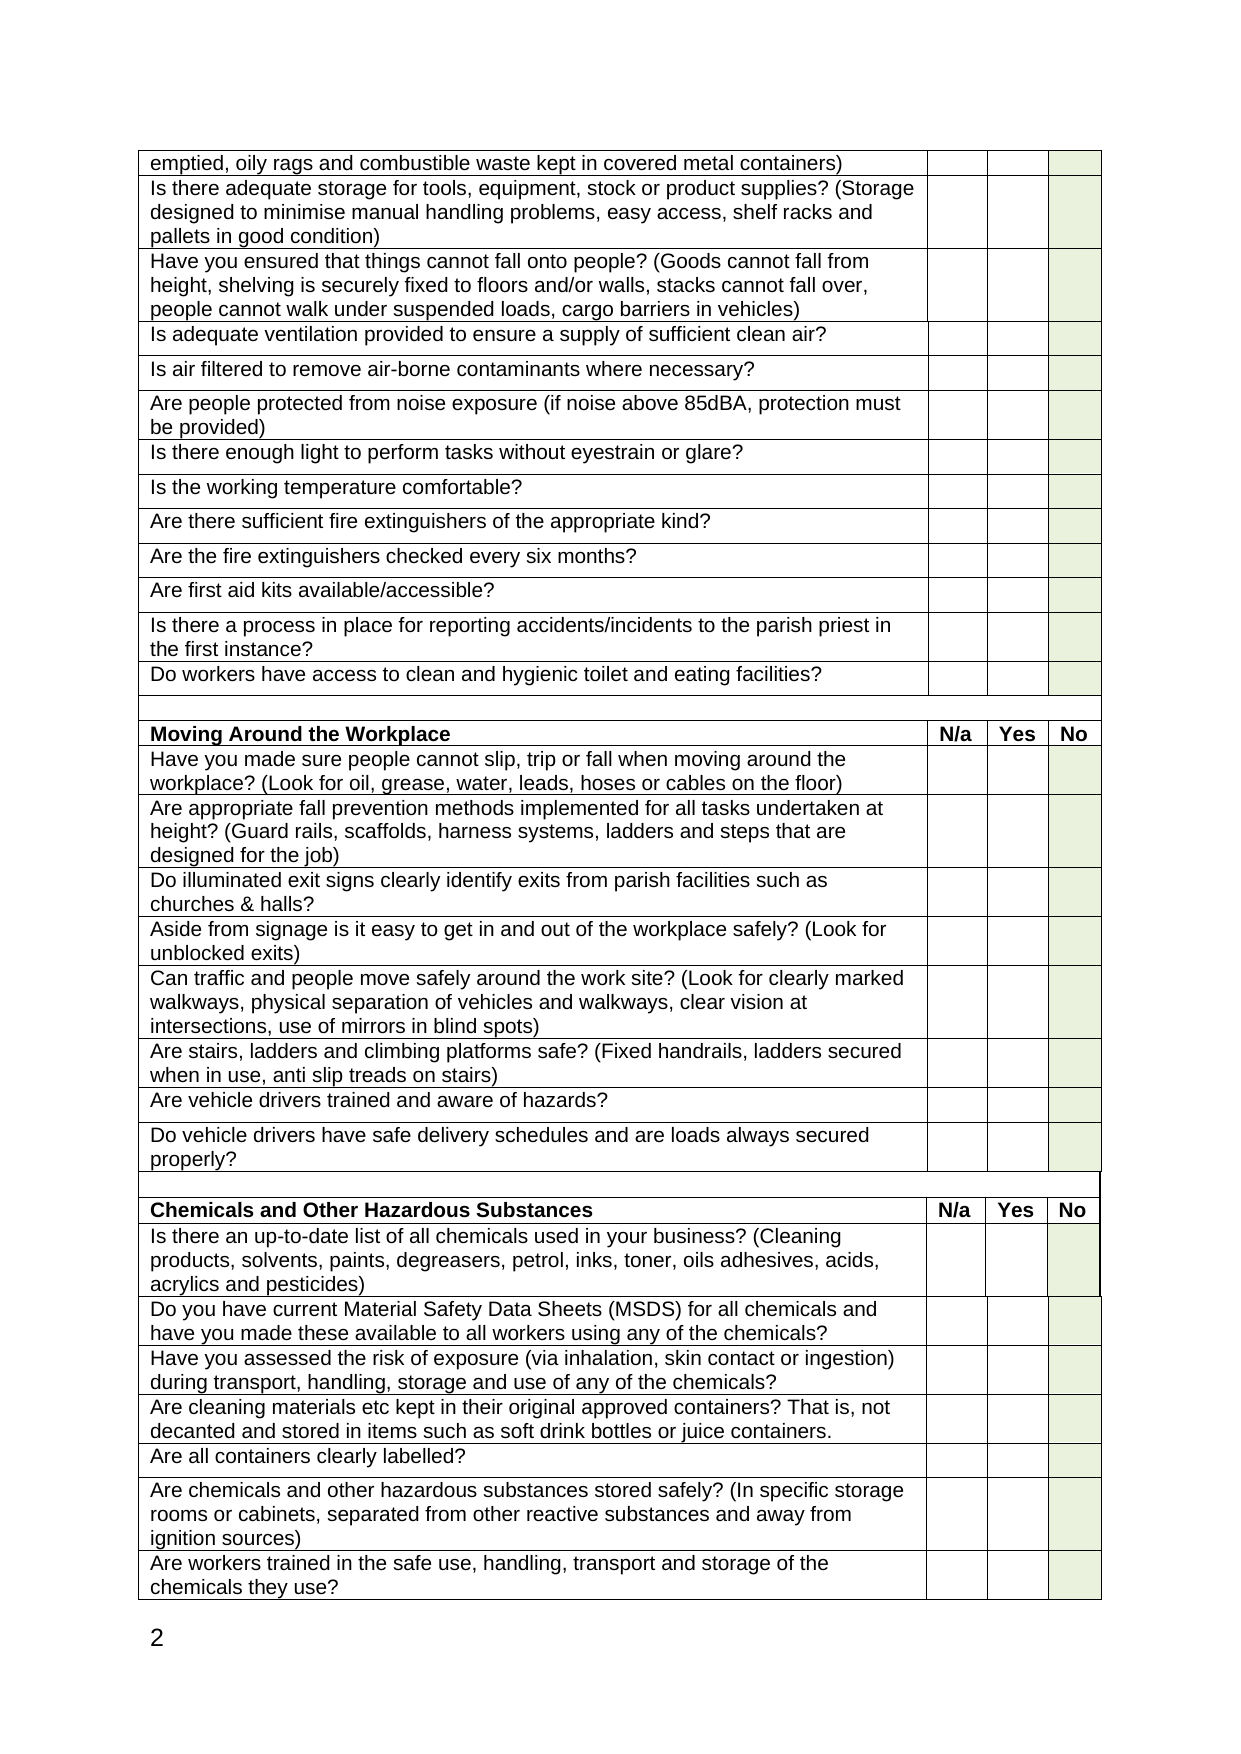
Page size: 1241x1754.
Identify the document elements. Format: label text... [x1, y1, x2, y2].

table_cell [988, 356, 1048, 390]
table_cell Are vehicle drivers trained and aware of hazards? [139, 1088, 927, 1122]
table_cell [929, 322, 987, 355]
table_cell Can traffic and people move safely around the work site? (Look for clearly marked walkways, physical separation of vehicles and walkways, clear vision at intersections, use of mirrors in blind spots) [139, 966, 927, 1038]
table_cell [1049, 746, 1101, 794]
table_cell [928, 151, 987, 175]
table_cell [1048, 1224, 1099, 1296]
table_cell Is adequate ventilation provided to ensure a supply of sufficient clean air? [139, 322, 928, 355]
table_cell Are first aid kits available/accessible? [139, 578, 928, 612]
table_cell Moving Around the Workplace [139, 721, 927, 745]
table_cell [988, 1346, 1048, 1393]
table_cell Have you made sure people cannot slip, trip or fall when moving around the workplace? (Look for oil, grease, water, leads, hoses or cables on the floor) [139, 746, 927, 794]
table_cell [1049, 1123, 1101, 1171]
table_cell [1049, 249, 1101, 321]
table_cell [1049, 1039, 1101, 1087]
table_cell [988, 1395, 1048, 1442]
table_cell [988, 391, 1048, 439]
table_cell [1049, 1395, 1101, 1442]
table_cell Do you have current Material Safety Data Sheets (MSDS) for all chemicals and have you made these available to all workers using any of the chemicals? [139, 1297, 926, 1344]
table_cell Do workers have access to clean and hygienic toilet and eating facilities? [139, 662, 928, 695]
table_cell Are workers trained in the safe use, handling, transport and storage of the chemicals they use? [139, 1551, 926, 1599]
table_cell [988, 249, 1048, 321]
table_cell Is there a process in place for reporting accidents/incidents to the parish priest in the first instance? [139, 613, 928, 661]
table_cell Chemicals and Other Hazardous Substances [139, 1198, 926, 1223]
table_cell [1049, 1478, 1101, 1550]
table_cell [1049, 356, 1101, 390]
table_cell [928, 1088, 987, 1122]
table_cell Have you assessed the risk of exposure (via inhalation, skin contact or ingestion) during transport, handling, storage and use of any of the chemicals? [139, 1346, 926, 1393]
table_cell [139, 696, 1101, 720]
table_cell Is there adequate storage for tools, equipment, stock or product supplies? (Storage designed to minimise manual handling problems, easy access, shelf racks and pallets in good condition) [139, 176, 927, 248]
table_cell [928, 249, 987, 321]
table_cell N/a [928, 721, 987, 745]
table_cell [1049, 440, 1101, 473]
table_cell [1049, 322, 1101, 355]
table_cell [988, 662, 1048, 695]
table_cell [139, 1172, 1099, 1197]
table_cell [988, 613, 1048, 661]
table_cell [1049, 176, 1101, 248]
table_cell [928, 795, 987, 867]
table_cell [988, 917, 1048, 965]
table_cell [1049, 1444, 1101, 1477]
table_cell [929, 356, 987, 390]
table_cell [928, 176, 987, 248]
table_cell Are stairs, ladders and climbing platforms safe? (Fixed handrails, ladders secured when in use, anti slip treads on stairs) [139, 1039, 927, 1087]
table_cell [927, 1297, 987, 1344]
table_cell Are appropriate fall prevention methods implemented for all tasks undertaken at height? (Guard rails, scaffolds, harness systems, ladders and steps that are designed for the job) [139, 795, 927, 867]
table_cell [1049, 1297, 1101, 1344]
table_cell [928, 868, 987, 916]
table_cell [988, 1478, 1048, 1550]
table_cell Are people protected from noise exposure (if noise above 85dBA, protection must be provided) [139, 391, 928, 439]
table_cell Aside from signage is it easy to get in and out of the workplace safely? (Look for unblocked exits) [139, 917, 927, 965]
table_cell No [1049, 721, 1101, 745]
table_cell [1049, 509, 1101, 543]
table_cell [986, 1224, 1047, 1296]
table_cell [929, 509, 987, 543]
table_cell [927, 1224, 985, 1296]
table_cell [927, 1395, 987, 1442]
table_cell [928, 966, 987, 1038]
table_cell [928, 1039, 987, 1087]
table_cell [988, 1297, 1048, 1344]
table_cell Are there sufficient fire extinguishers of the appropriate kind? [139, 509, 928, 543]
table_cell [988, 1123, 1048, 1171]
table_cell Do illuminated exit signs clearly identify exits from parish facilities such as churches & halls? [139, 868, 927, 916]
table_cell Is there an up-to-date list of all chemicals used in your business? (Cleaning products, solvents, paints, degreasers, petrol, inks, toner, oils adhesives, acids, acrylics and pesticides) [139, 1224, 926, 1296]
table_cell [1049, 578, 1101, 612]
table_cell [988, 868, 1048, 916]
table_cell [929, 440, 987, 473]
table_cell [1049, 795, 1101, 867]
table_cell [927, 1478, 987, 1550]
table_cell [988, 322, 1048, 355]
table_cell [929, 662, 987, 695]
table_cell Is air filtered to remove air-borne contaminants where necessary? [139, 356, 928, 390]
table_cell [988, 151, 1048, 175]
table_cell Are all containers clearly labelled? [139, 1444, 926, 1477]
table_cell [988, 966, 1048, 1038]
table_cell [1049, 868, 1101, 916]
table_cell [139, 151, 927, 175]
table_cell [988, 578, 1048, 612]
table_cell [929, 475, 987, 508]
table_cell [988, 795, 1048, 867]
table_cell [988, 440, 1048, 473]
table_cell [927, 1444, 987, 1477]
table_cell [988, 176, 1048, 248]
table_cell Is there enough light to perform tasks without eyestrain or glare? [139, 440, 928, 473]
table_cell [1049, 544, 1101, 577]
table_cell Are the fire extinguishers checked every six months? [139, 544, 928, 577]
table_cell [928, 1123, 987, 1171]
table_cell Have you ensured that things cannot fall onto people? (Goods cannot fall from height, shelving is securely fixed to floors and/or walls, stacks cannot fall over, people cannot walk under suspended loads, cargo barriers in vehicles) [139, 249, 927, 321]
table_cell [1049, 1346, 1101, 1393]
table_cell Are cleaning materials etc kept in their original approved containers? That is, not decanted and stored in items such as soft drink bottles or juice containers. [139, 1395, 926, 1442]
table_cell [988, 1444, 1048, 1477]
table_cell [1049, 391, 1101, 439]
table_cell [1049, 613, 1101, 661]
table_cell N/a [927, 1198, 985, 1223]
table_cell [1049, 151, 1101, 175]
table_cell [988, 1039, 1048, 1087]
table_cell Do vehicle drivers have safe delivery schedules and are loads always secured properly? [139, 1123, 927, 1171]
table_cell [1049, 1551, 1101, 1599]
table_cell [988, 1551, 1048, 1599]
table_cell [1049, 475, 1101, 508]
table_cell [1049, 662, 1101, 695]
table_cell [988, 475, 1048, 508]
table_cell [929, 391, 987, 439]
table_cell [1049, 917, 1101, 965]
table_cell [929, 578, 987, 612]
table_cell [988, 544, 1048, 577]
table_cell [1049, 1088, 1101, 1122]
table_cell [927, 1346, 987, 1393]
table_cell No [1048, 1198, 1099, 1223]
table_cell [929, 544, 987, 577]
table_cell [988, 509, 1048, 543]
table_cell Are chemicals and other hazardous substances stored safely? (In specific storage rooms or cabinets, separated from other reactive substances and away from ignition sources) [139, 1478, 926, 1550]
table_cell Yes [986, 1198, 1047, 1223]
table_cell Is the working temperature comfortable? [139, 475, 928, 508]
table_cell [1049, 966, 1101, 1038]
table_cell [988, 746, 1048, 794]
table_cell [928, 746, 987, 794]
table_cell [928, 917, 987, 965]
table_cell [929, 613, 987, 661]
table_cell [927, 1551, 987, 1599]
table_cell [988, 1088, 1048, 1122]
table_cell Yes [988, 721, 1048, 745]
